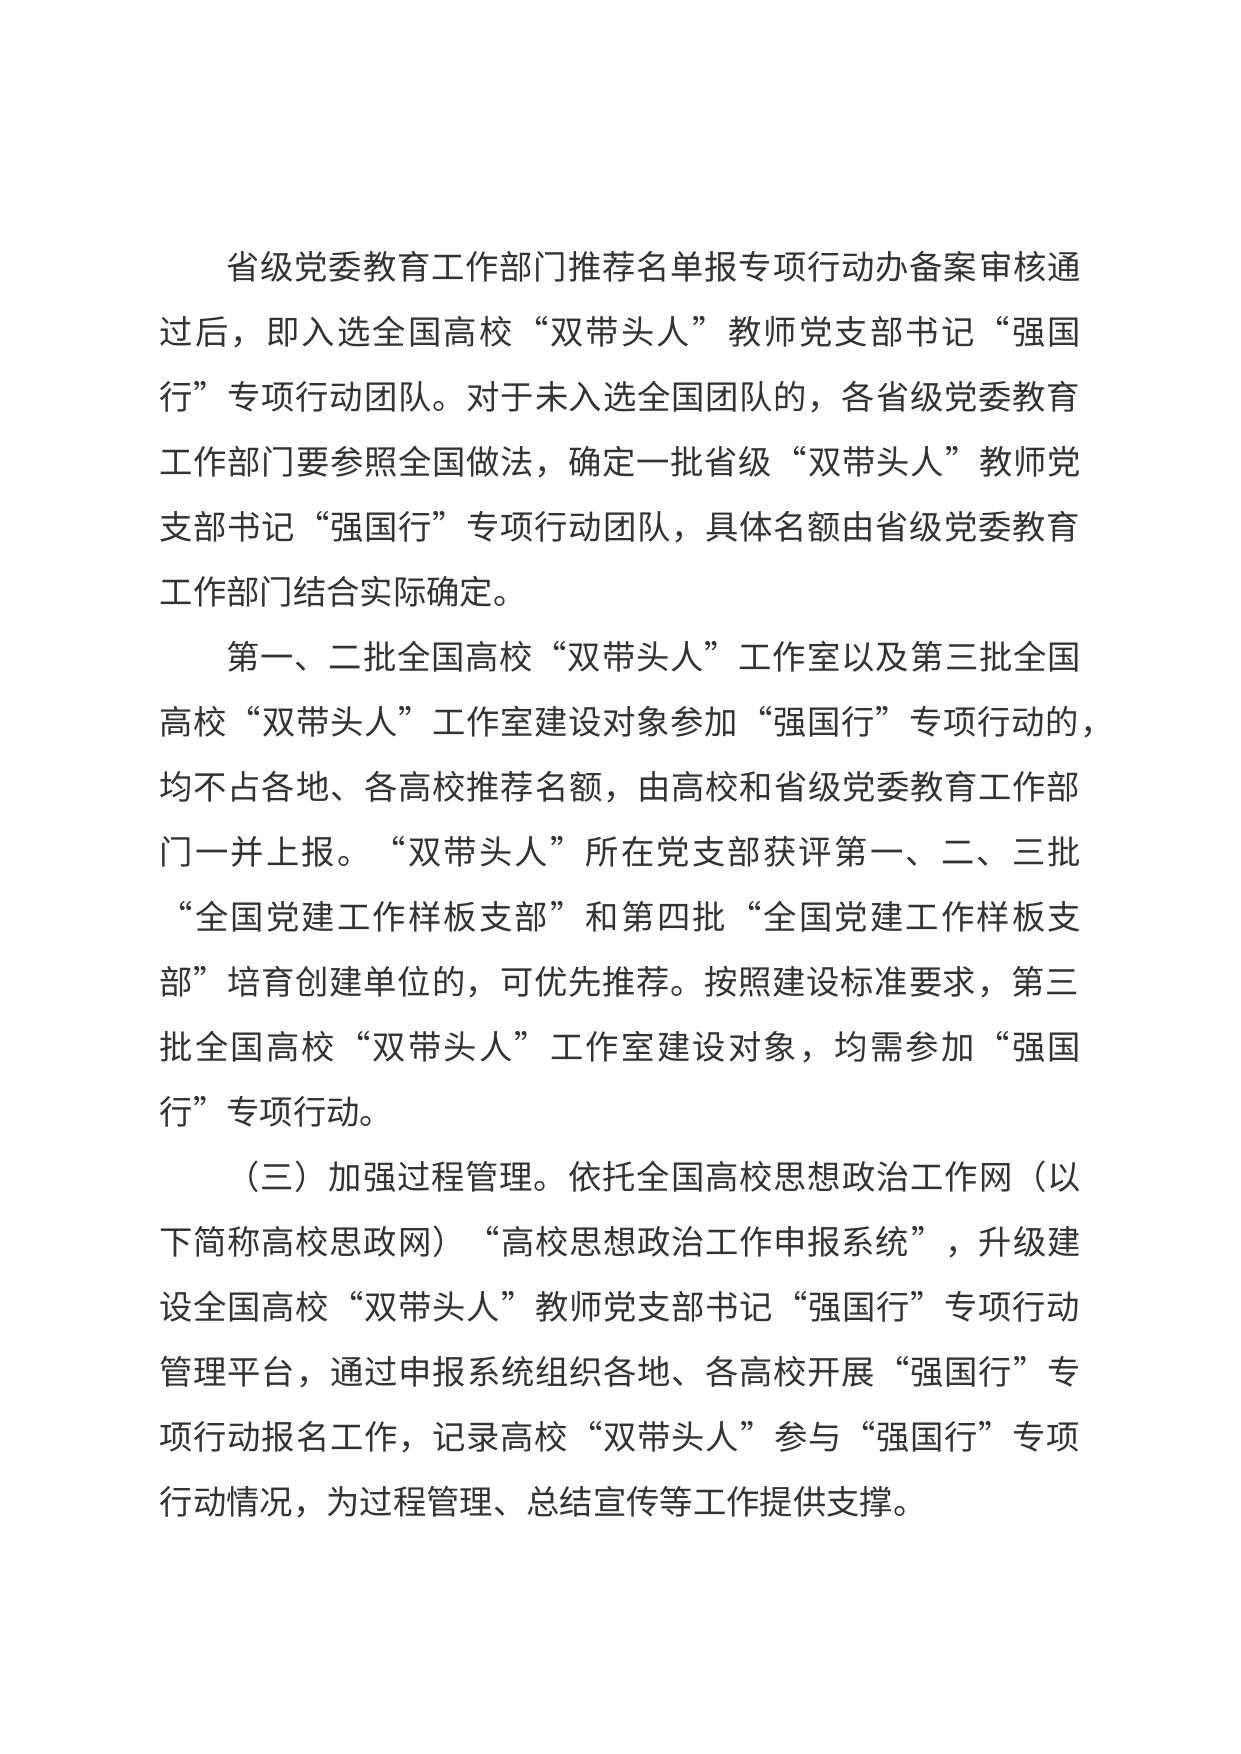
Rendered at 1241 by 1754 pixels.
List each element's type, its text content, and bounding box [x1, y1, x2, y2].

text 第一、二批全国高校“双带头人”工作室以及第三批全国高校“双带头人”工作室建设对象参加“强国行”专项行动的，均不占各地、各高校推荐名额，由高校和省级党委教育工作部门一并上报。“双带头人”所在党支部获评第一、二、三批“全国党建工作样板支部”和第四批“全国党建工作样板支部”培育创建单位的，可优先推荐。按照建设标准要求，第三批全国高校“双带头人”工作室建设对象，均需参加“强国行”专项行动。 [159, 623, 1081, 1143]
text 省级党委教育工作部门推荐名单报专项行动办备案审核通过后，即入选全国高校“双带头人”教师党支部书记“强国行”专项行动团队。对于未入选全国团队的，各省级党委教育工作部门要参照全国做法，确定一批省级“双带头人”教师党支部书记“强国行”专项行动团队，具体名额由省级党委教育工作部门结合实际确定。 [159, 233, 1081, 623]
text （三）加强过程管理。依托全国高校思想政治工作网（以下简称高校思政网）“高校思想政治工作申报系统”，升级建设全国高校“双带头人”教师党支部书记“强国行”专项行动管理平台，通过申报系统组织各地、各高校开展“强国行”专项行动报名工作，记录高校“双带头人”参与“强国行”专项行动情况，为过程管理、总结宣传等工作提供支撑。 [159, 1143, 1081, 1533]
